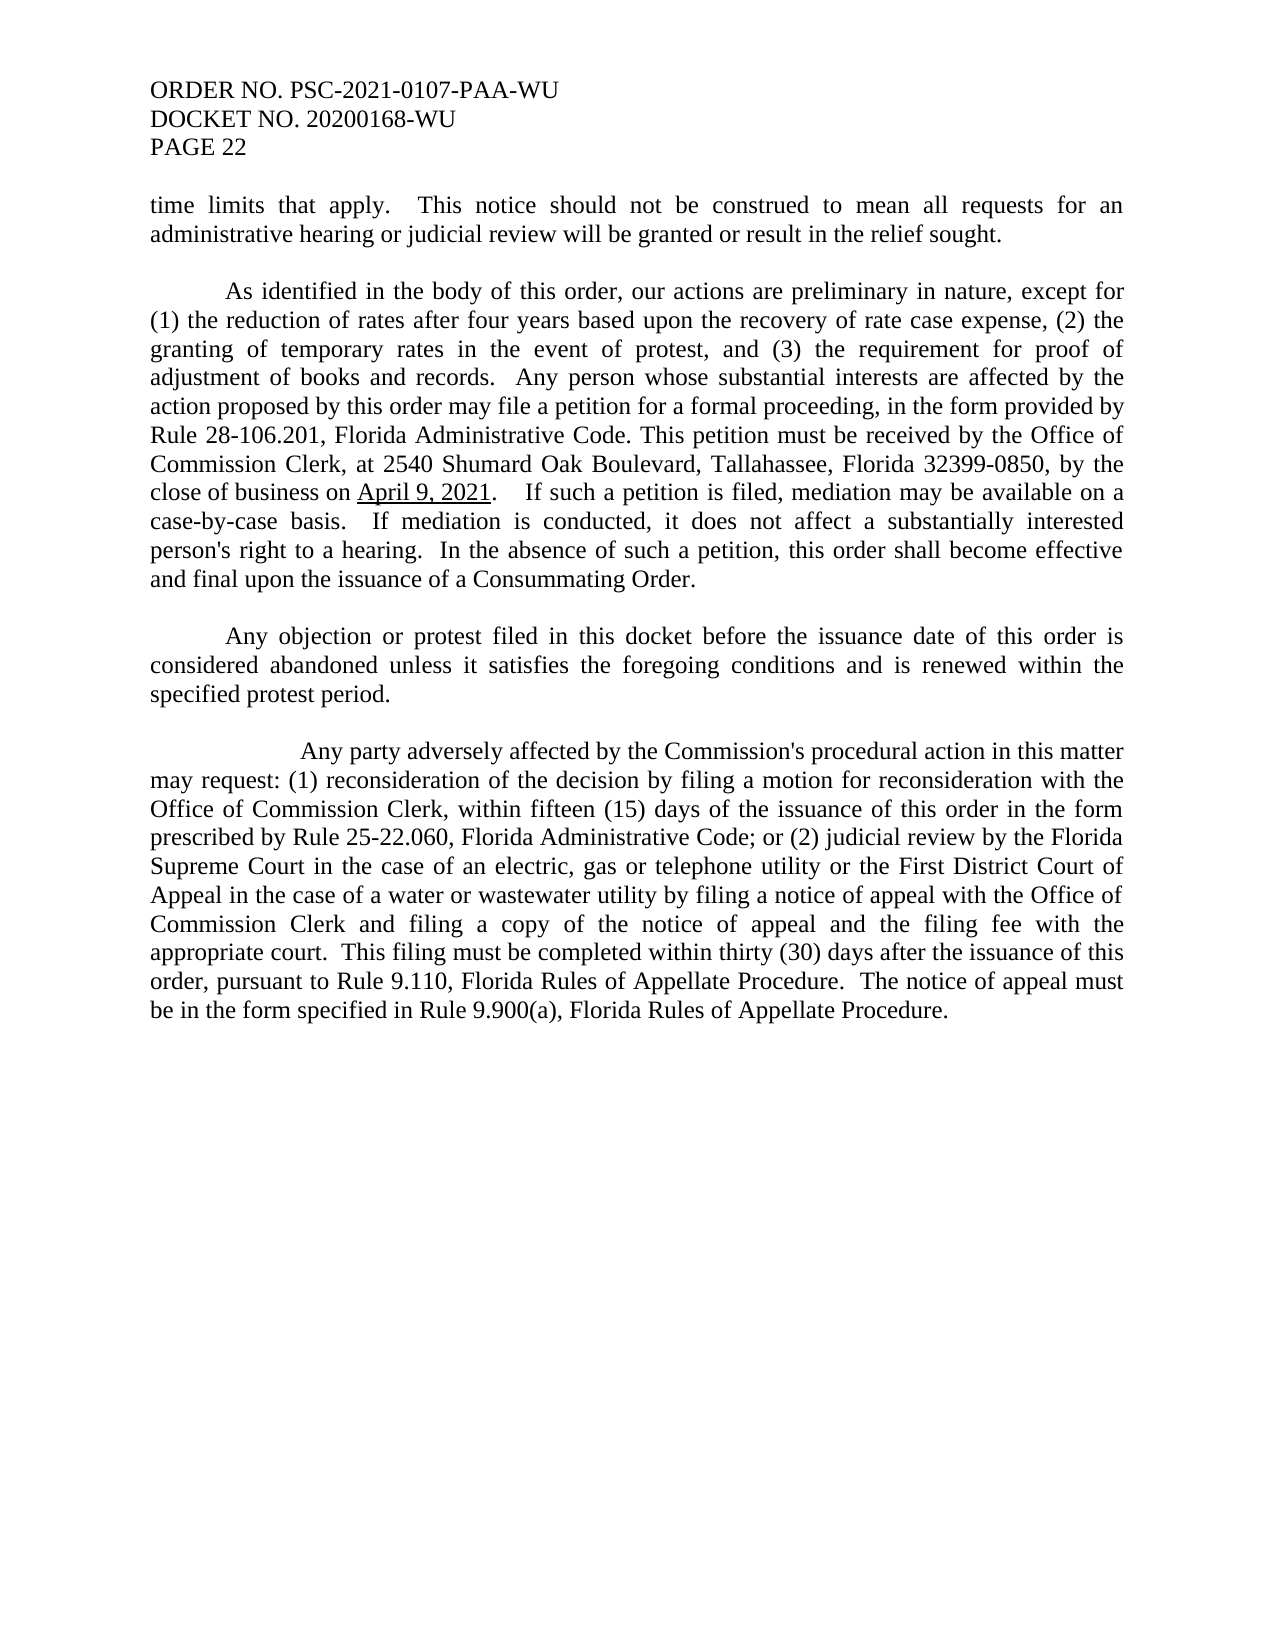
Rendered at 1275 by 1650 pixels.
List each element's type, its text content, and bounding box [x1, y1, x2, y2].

text As identified in the body of this order, our actions are preliminary in nature, except for (1) the reduction of rates after four years based upon the recovery of rate case expense, (2) the granting of temporary rates in the event of protest, and (3) the requirement for proof of adjustment of books and records. Any person whose substantial interests are affected by the action proposed by this order may file a petition for a formal proceeding, in the form provided by Rule 28-106.201, Florida Administrative Code. This petition must be received by the Office of Commission Clerk, at 2540 Shumard Oak Boulevard, Tallahassee, Florida 32399-0850, by the close of business on April 9, 2021. If such a petition is filed, mediation may be available on a case-by-case basis. If mediation is conducted, it does not affect a substantially interested person's right to a hearing. In the absence of such a petition, this order shall become effective and final upon the issuance of a Consummating Order. [150, 276, 1125, 592]
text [150, 190, 1125, 247]
text Any party adversely affected by the Commission's procedural action in this matter may request: (1) reconsideration of the decision by filing a motion for reconsideration with the Office of Commission Clerk, within fifteen (15) days of the issuance of this order in the form prescribed by Rule 25-22.060, Florida Administrative Code; or (2) judicial review by the Florida Supreme Court in the case of an electric, gas or telephone utility or the First District Court of Appeal in the case of a water or wastewater utility by filing a notice of appeal with the Office of Commission Clerk and filing a copy of the notice of appeal and the filing fee with the appropriate court. This filing must be completed within thirty (30) days after the issuance of this order, pursuant to Rule 9.110, Florida Rules of Appellate Procedure. The notice of appeal must be in the form specified in Rule 9.900(a), Florida Rules of Appellate Procedure. [150, 736, 1125, 1024]
text Any objection or protest filed in this docket before the issuance date of this order is considered abandoned unless it satisfies the foregoing conditions and is renewed within the specified protest period. [150, 621, 1125, 707]
